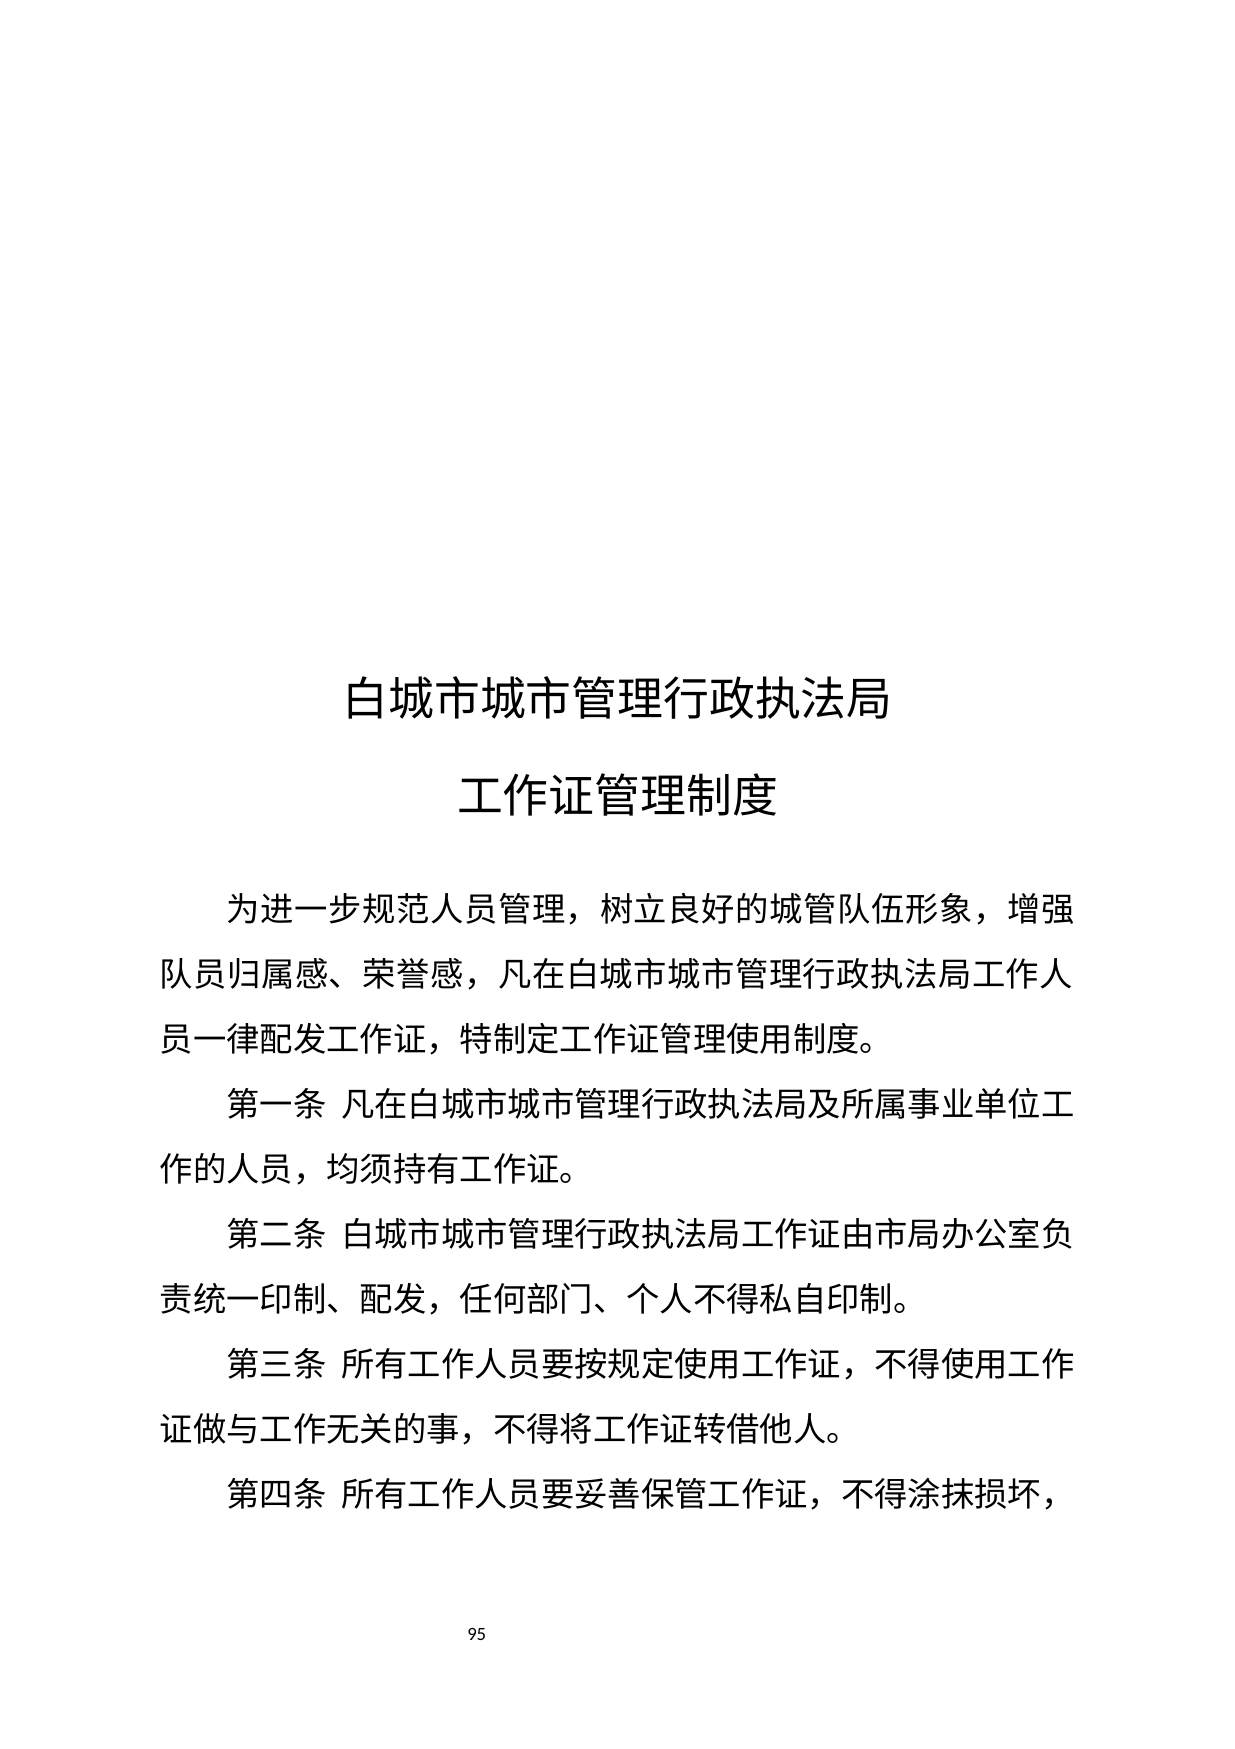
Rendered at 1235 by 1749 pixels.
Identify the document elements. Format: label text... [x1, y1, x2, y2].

text 工作证管理制度 [159, 744, 1075, 842]
text 白城市城市管理行政执法局 [159, 647, 1075, 744]
text 第三条 所有工作人员要按规定使用工作证，不得使用工作证做与工作无关的事，不得将工作证转借他人。 [159, 1329, 1075, 1459]
text 第二条 白城市城市管理行政执法局工作证由市局办公室负责统一印制、配发，任何部门、个人不得私自印制。 [159, 1199, 1075, 1329]
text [159, 1459, 1075, 1524]
text 第一条 凡在白城市城市管理行政执法局及所属事业单位工作的人员，均须持有工作证。 [159, 1069, 1075, 1199]
text 为进一步规范人员管理，树立良好的城管队伍形象，增强队员归属感、荣誉感，凡在白城市城市管理行政执法局工作人员一律配发工作证，特制定工作证管理使用制度。 [159, 874, 1075, 1069]
